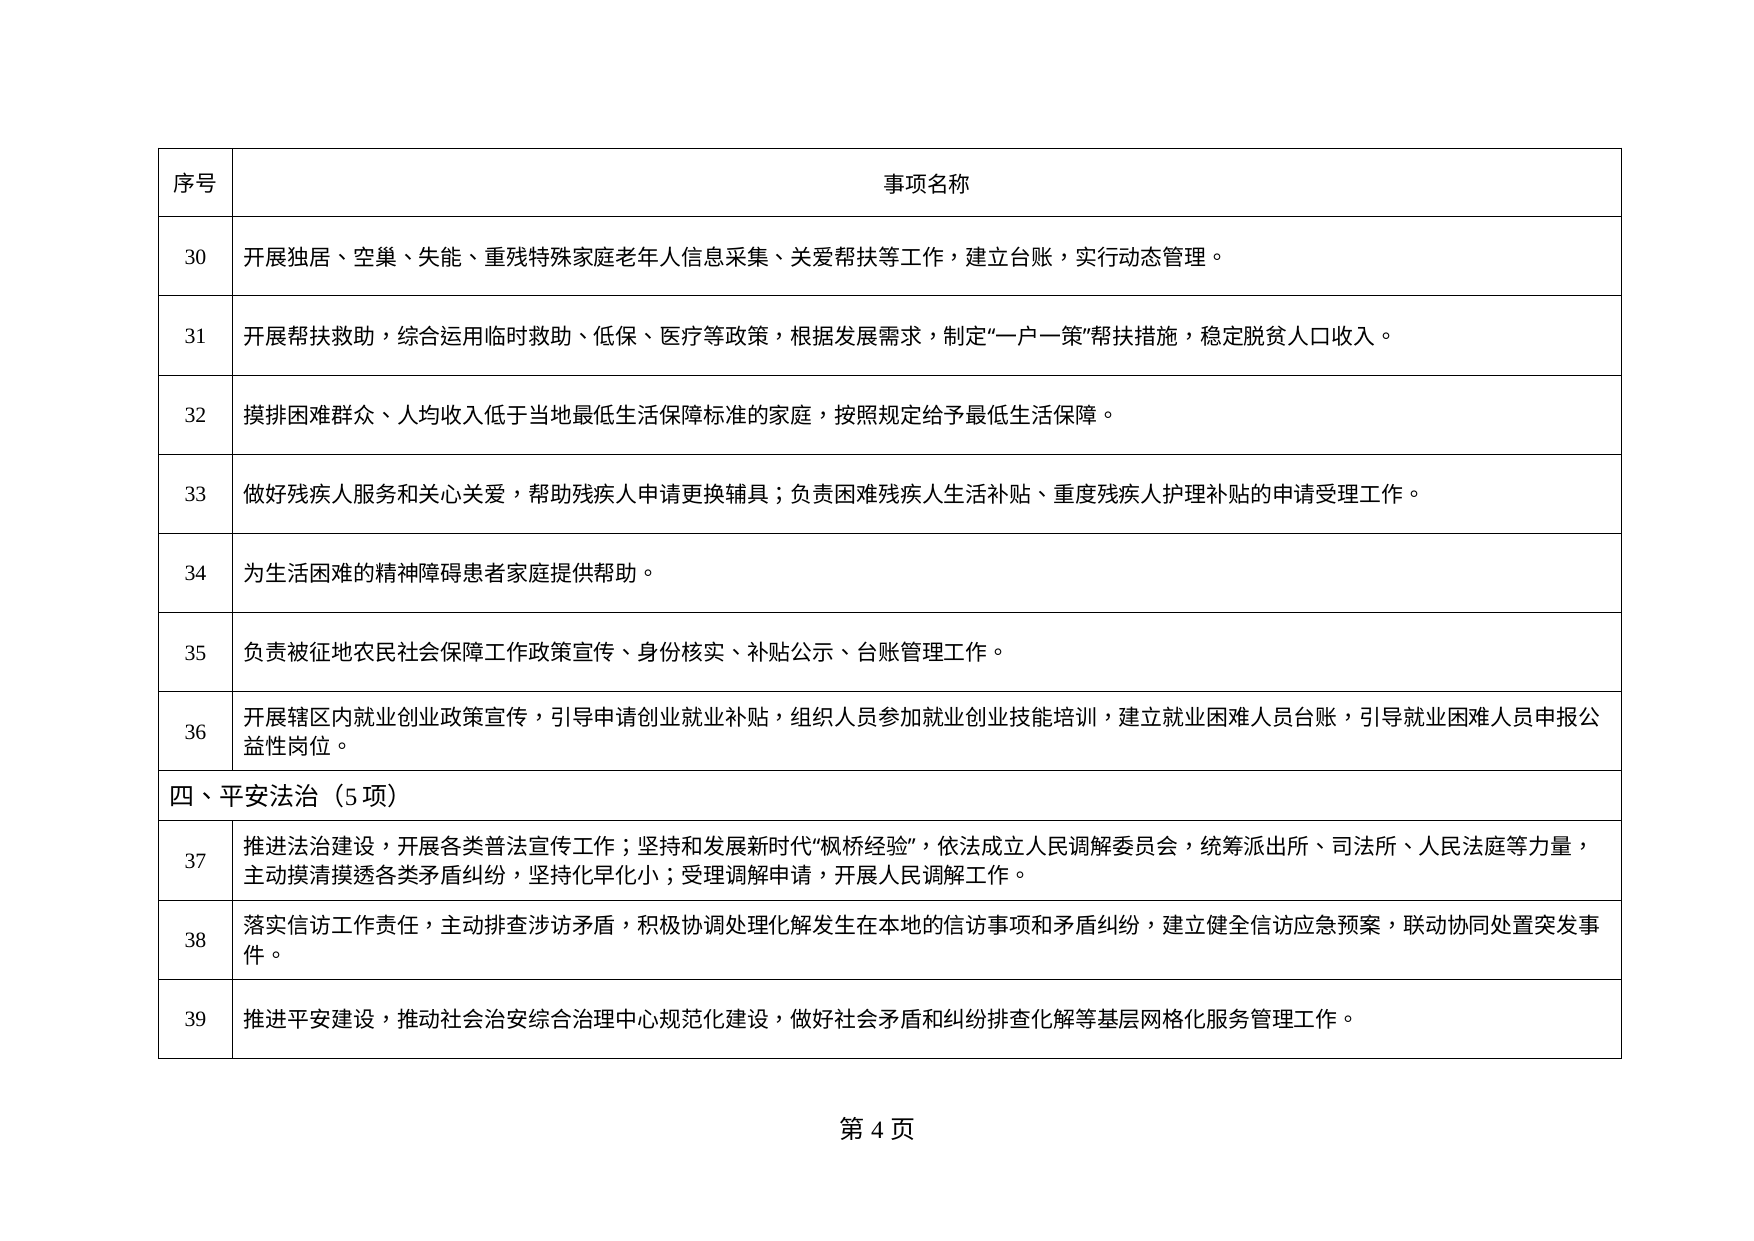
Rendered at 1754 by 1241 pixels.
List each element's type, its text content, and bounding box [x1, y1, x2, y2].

table_cell 四、平安法治（5项） [159, 771, 1621, 820]
table_cell 31 [159, 296, 232, 374]
table_cell 34 [159, 534, 232, 612]
table_cell 35 [159, 613, 232, 691]
table_cell 32 [159, 376, 232, 454]
table_cell 33 [159, 455, 232, 533]
table_cell 落实信访工作责任，主动排查涉访矛盾，积极协调处理化解发生在本地的信访事项和矛盾纠纷，建立健全信访应急预案，联动协同处置突发事件。 [233, 901, 1621, 979]
table_cell 开展辖区内就业创业政策宣传，引导申请创业就业补贴，组织人员参加就业创业技能培训，建立就业困难人员台账，引导就业困难人员申报公益性岗位。 [233, 692, 1621, 770]
table_cell 做好残疾人服务和关心关爱，帮助残疾人申请更换辅具；负责困难残疾人生活补贴、重度残疾人护理补贴的申请受理工作。 [233, 455, 1621, 533]
table_cell 30 [159, 217, 232, 295]
table_cell 37 [159, 821, 232, 899]
table_cell 开展独居、空巢、失能、重残特殊家庭老年人信息采集、关爱帮扶等工作，建立台账，实行动态管理。 [233, 217, 1621, 295]
table_cell 38 [159, 901, 232, 979]
table_cell 摸排困难群众、人均收入低于当地最低生活保障标准的家庭，按照规定给予最低生活保障。 [233, 376, 1621, 454]
table_cell 36 [159, 692, 232, 770]
table_cell 39 [159, 980, 232, 1058]
table_cell 为生活困难的精神障碍患者家庭提供帮助。 [233, 534, 1621, 612]
table_header 事项名称 [233, 149, 1621, 216]
table_cell 推进平安建设，推动社会治安综合治理中心规范化建设，做好社会矛盾和纠纷排查化解等基层网格化服务管理工作。 [233, 980, 1621, 1058]
table_header 序号 [159, 149, 232, 216]
table_cell 负责被征地农民社会保障工作政策宣传、身份核实、补贴公示、台账管理工作。 [233, 613, 1621, 691]
table_cell 推进法治建设，开展各类普法宣传工作；坚持和发展新时代“枫桥经验”，依法成立人民调解委员会，统筹派出所、司法所、人民法庭等力量，主动摸清摸透各类矛盾纠纷，坚持化早化小；受理调解申请，开展人民调解工作。 [233, 821, 1621, 899]
table_cell 开展帮扶救助，综合运用临时救助、低保、医疗等政策，根据发展需求，制定“一户一策”帮扶措施，稳定脱贫人口收入。 [233, 296, 1621, 374]
